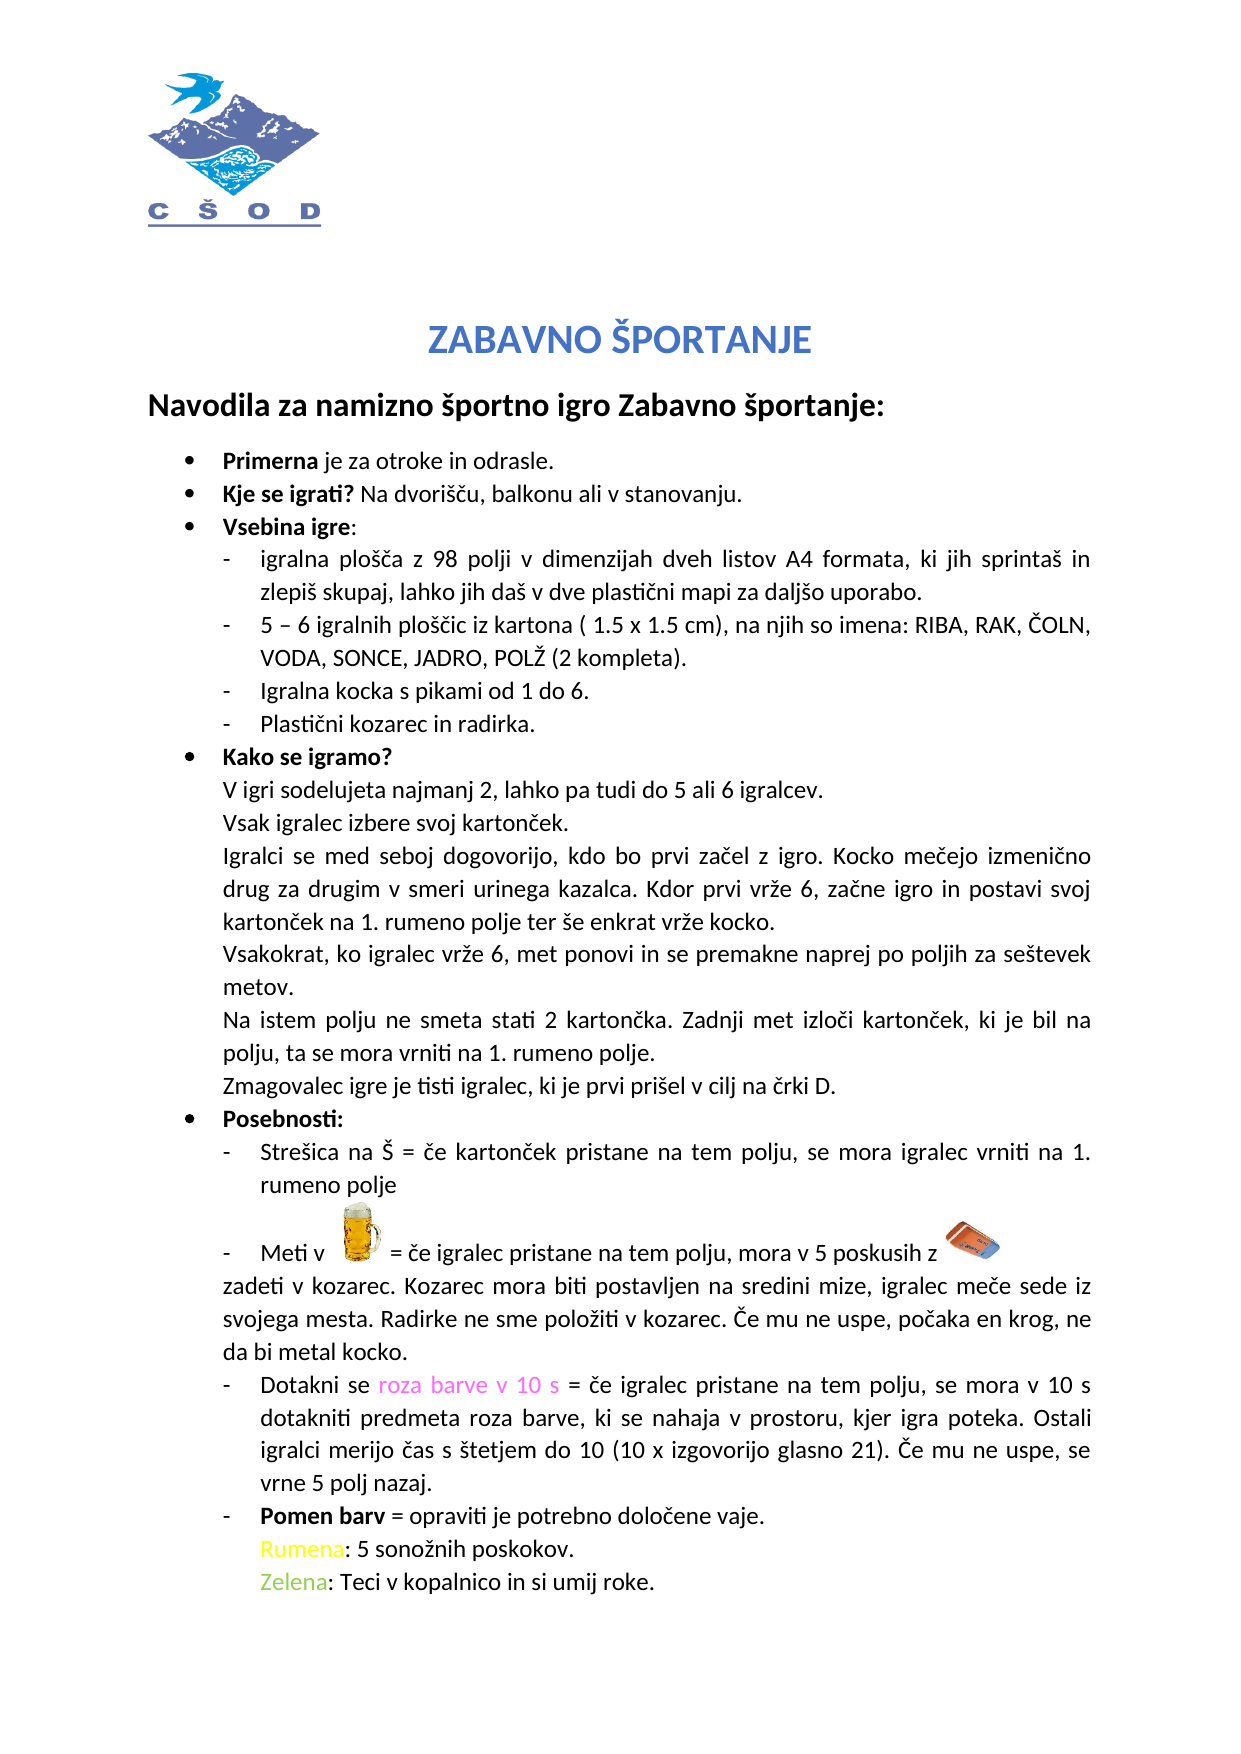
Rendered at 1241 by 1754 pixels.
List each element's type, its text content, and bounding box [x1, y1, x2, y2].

list Na istem polju ne smeta stati 2 kartončka. Zadnji met izloči kartonček, ki je bil na polju, ta se mora vrniti na 1. rumeno polje. [223, 1004, 1093, 1068]
list Vsak igralec izbere svoj kartonček. [223, 807, 1093, 837]
picture [330, 1202, 390, 1262]
list Zmagovalec igre je tisti igralec, ki je prvi prišel v cilj na črki D. [223, 1070, 1093, 1101]
list Dotakni se roza barve v 10 s = če igralec pristane na tem polju, se mora v 10 s dotakniti predmeta roza barve, ki se nahaja v prostoru, kjer igra poteka. Ostali igralci merijo čas s štetjem do 10 (10 x izgovorijo glasno 21). Če mu ne uspe, se vrne 5 polj nazaj. [223, 1369, 1093, 1498]
list Kako se igramo? [185, 741, 1093, 772]
list V igri sodelujeta najmanj 2, lahko pa tudi do 5 ali 6 igralcev. [223, 774, 1093, 804]
list Primerna je za otroke in odrasle. [185, 445, 1093, 475]
list Rumena: 5 sonožnih poskokov. [260, 1533, 1093, 1564]
picture [943, 1217, 1001, 1261]
list igralna plošča z 98 polji v dimenzijah dveh listov A4 formata, ki jih sprintaš in zlepiš skupaj, lahko jih daš v dve plastični mapi za daljšo uporabo. [223, 544, 1093, 607]
list Zelena: Teci v kopalnico in si umij roke. [260, 1566, 1093, 1597]
list Pomen barv = opraviti je potrebno določene vaje. [223, 1500, 1093, 1531]
list 5 – 6 igralnih ploščic iz kartona ( 1.5 x 1.5 cm), na njih so imena: RIBA, RAK, ČOLN, VODA, SONCE, JADRO, POLŽ (2 kompleta). [223, 609, 1093, 673]
list Vsebina igre: [185, 511, 1093, 541]
list zadeti v kozarec. Kozarec mora biti postavljen na sredini mize, igralec meče sede iz svojega mesta. Radirke ne sme položiti v kozarec. Če mu ne uspe, počaka en krog, ne da bi metal kocko. [223, 1270, 1093, 1366]
text Navodila za namizno športno igro Zabavno športanje: [148, 384, 1093, 425]
list Igralna kocka s pikami od 1 do 6. [223, 675, 1093, 706]
list Igralci se med seboj dogovorijo, kdo bo prvi začel z igro. Kocko mečejo izmenično drug za drugim v smeri urinega kazalca. Kdor prvi vrže 6, začne igro in postavi svoj kartonček na 1. rumeno polje ter še enkrat vrže kocko. [223, 840, 1093, 936]
list Posebnosti: [185, 1103, 1093, 1134]
picture [147, 73, 322, 227]
list Strešica na Š = če kartonček pristane na tem polju, se mora igralec vrniti na 1. rumeno polje [223, 1136, 1093, 1199]
list Vsakokrat, ko igralec vrže 6, met ponovi in se premakne naprej po poljih za seštevek metov. [223, 939, 1093, 1002]
list Meti v = če igralec pristane na tem polju, mora v 5 poskusih z [223, 1202, 1093, 1268]
list Plastični kozarec in radirka. [223, 708, 1093, 739]
text ZABAVNO ŠPORTANJE [148, 313, 1093, 363]
list Kje se igrati? Na dvorišču, balkonu ali v stanovanju. [185, 478, 1093, 508]
